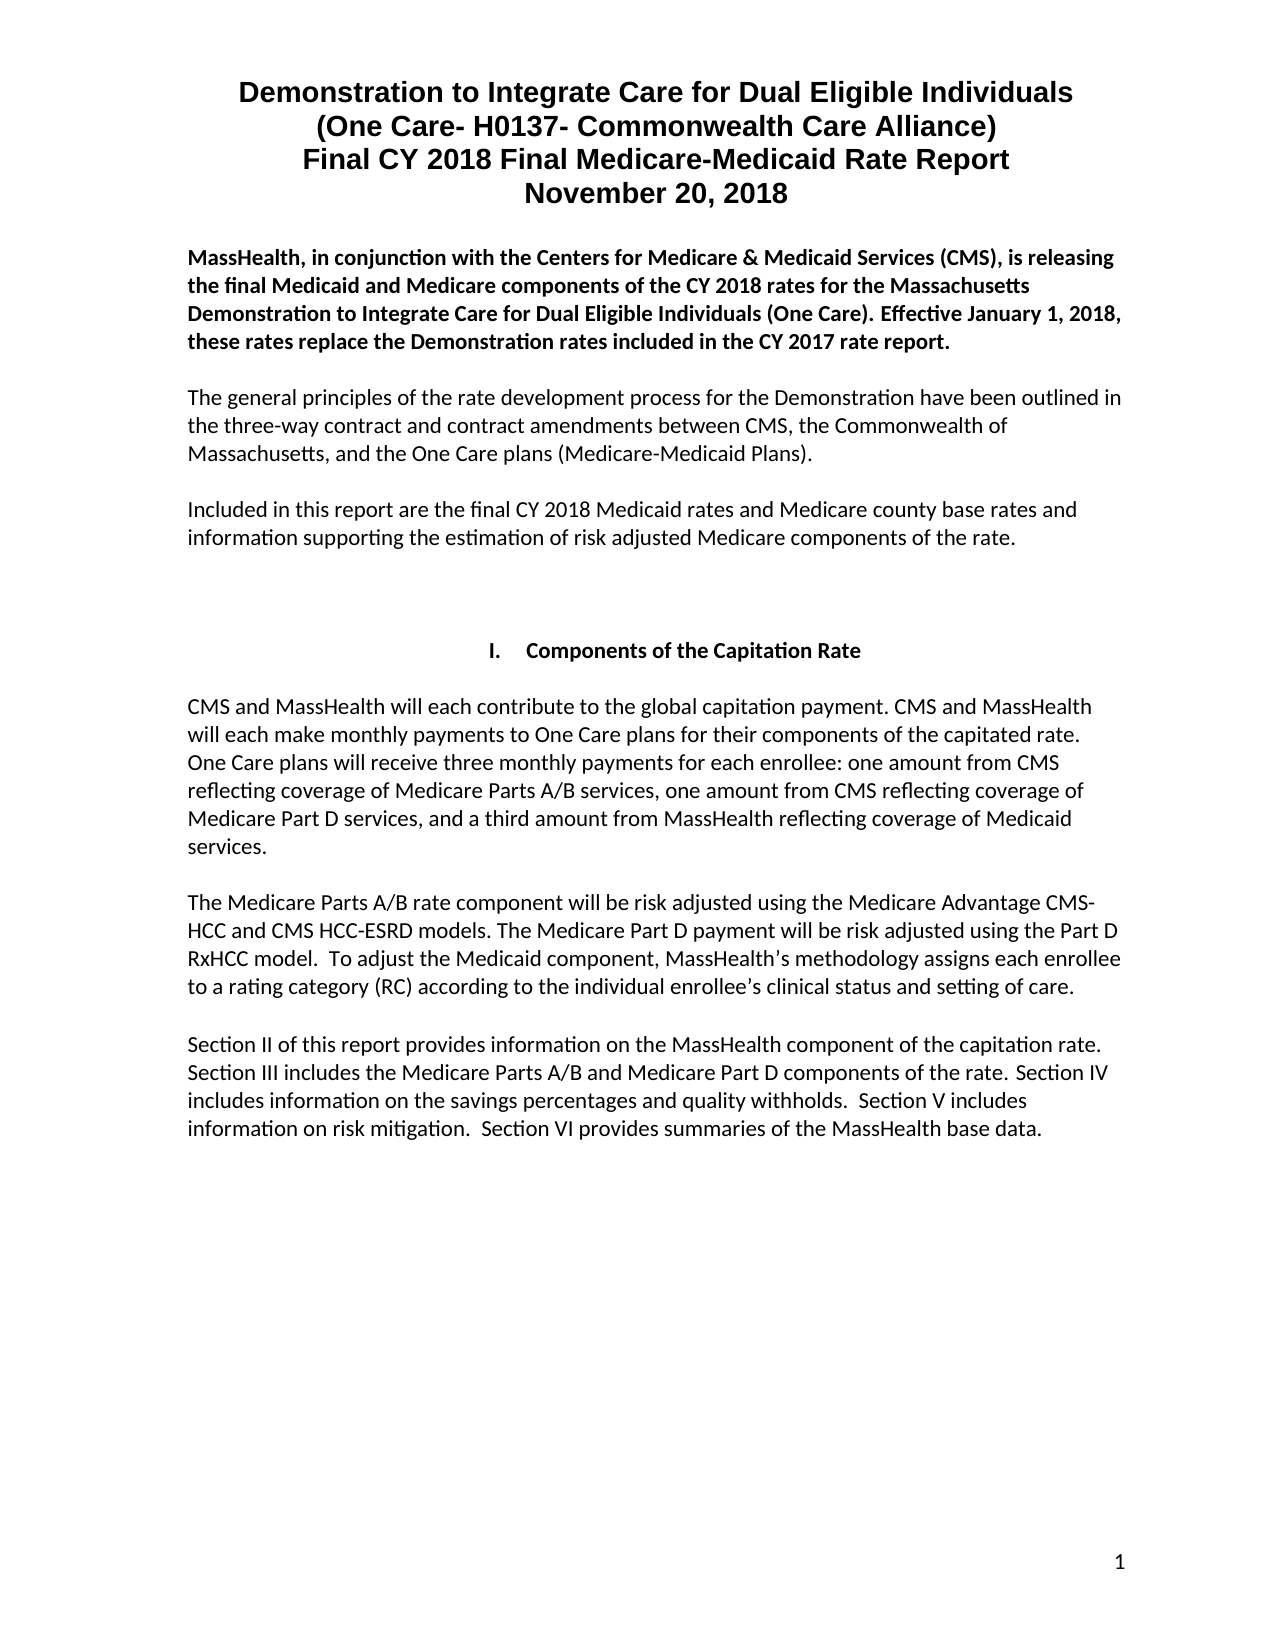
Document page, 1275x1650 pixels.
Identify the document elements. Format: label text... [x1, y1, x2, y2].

text The Medicare Parts A/B rate component will be risk adjusted using the Medicare Advantage CMS-HCC and CMS HCC-ESRD models. The Medicare Part D payment will be risk adjusted using the Part D RxHCC model. To adjust the Medicaid component, MassHealth’s methodology assigns each enrollee to a rating category (RC) according to the individual enrollee’s clinical status and setting of care. [187, 888, 1125, 1000]
subtitle MassHealth, in conjunction with the Centers for Medicare & Medicaid Services (CMS), is releasing the final Medicaid and Medicare components of the CY 2018 rates for the Massachusetts Demonstration to Integrate Care for Dual Eligible Individuals (One Care). Effective January 1, 2018, these rates replace the Demonstration rates included in the CY 2017 rate report. [187, 243, 1125, 355]
list Components of the Capitation Rate [225, 636, 1125, 664]
text The general principles of the rate development process for the Demonstration have been outlined in the three-way contract and contract amendments between CMS, the Commonwealth of Massachusetts, and the One Care plans (Medicare-Medicaid Plans). [187, 383, 1125, 467]
text Section II of this report provides information on the MassHealth component of the capitation rate. Section III includes the Medicare Parts A/B and Medicare Part D components of the rate. Section IV includes information on the savings percentages and quality withholds. Section V includes information on risk mitigation. Section VI provides summaries of the MassHealth base data. [187, 1031, 1125, 1143]
text Included in this report are the final CY 2018 Medicaid rates and Medicare county base rates and information supporting the estimation of risk adjusted Medicare components of the rate. [187, 495, 1125, 551]
text CMS and MassHealth will each contribute to the global capitation payment. CMS and MassHealth will each make monthly payments to One Care plans for their components of the capitated rate. One Care plans will receive three monthly payments for each enrollee: one amount from CMS reflecting coverage of Medicare Parts A/B services, one amount from CMS reflecting coverage of Medicare Part D services, and a third amount from MassHealth reflecting coverage of Medicaid services. [187, 692, 1125, 860]
